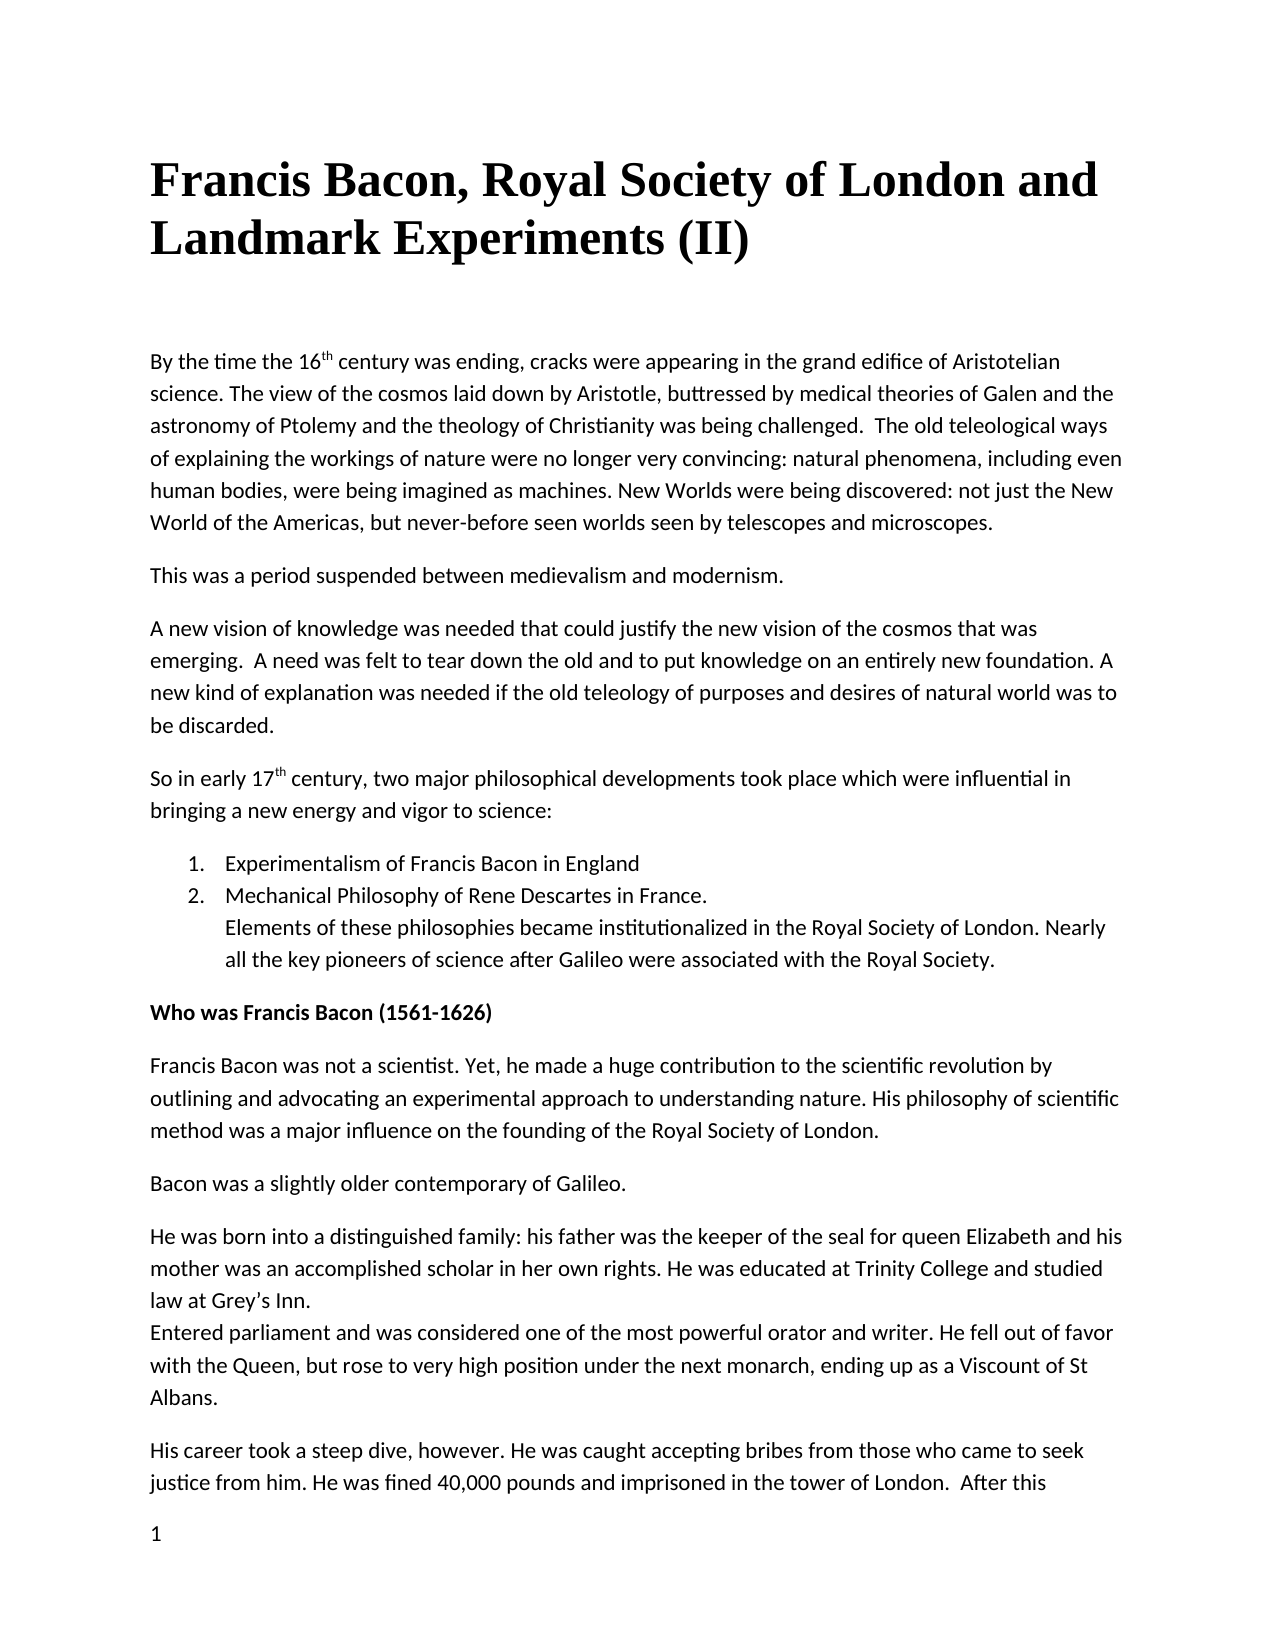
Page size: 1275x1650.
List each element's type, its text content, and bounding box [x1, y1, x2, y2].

list Mechanical Philosophy of Rene Descartes in France. [187, 881, 1125, 909]
text So in early 17th century, two major philosophical developments took place which were influential in bringing a new energy and vigor to science: [150, 764, 1125, 824]
text By the time the 16th century was ending, cracks were appearing in the grand edifice of Aristotelian science. The view of the cosmos laid down by Aristotle, buttressed by medical theories of Galen and the astronomy of Ptolemy and the theology of Christianity was being challenged. The old teleological ways of explaining the workings of nature were no longer very convincing: natural phenomena, including even human bodies, were being imagined as machines. New Worlds were being discovered: not just the New World of the Americas, but never-before seen worlds seen by telescopes and microscopes. [150, 347, 1125, 536]
text This was a period suspended between medievalism and modernism. [150, 561, 1125, 589]
text Bacon was a slightly older contemporary of Galileo. [150, 1169, 1125, 1197]
text Francis Bacon was not a scientist. Yet, he made a huge contribution to the scientific revolution by outlining and advocating an experimental approach to understanding nature. His philosophy of scientific method was a major influence on the founding of the Royal Society of London. [150, 1052, 1125, 1144]
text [150, 1436, 1125, 1496]
list Elements of these philosophies became institutionalized in the Royal Society of London. Nearly all the key pioneers of science after Galileo were associated with the Royal Society. [225, 913, 1125, 973]
text Who was Francis Bacon (1561-1626) [150, 998, 1125, 1027]
text A new vision of knowledge was needed that could justify the new vision of the cosmos that was emerging. A need was felt to tear down the old and to put knowledge on an entirely new foundation. A new kind of explanation was needed if the old teleology of purposes and desires of natural world was to be discarded. [150, 614, 1125, 739]
list Experimentalism of Francis Bacon in England [187, 849, 1125, 877]
subtitle Francis Bacon, Royal Society of London and Landmark Experiments (II) [150, 150, 1125, 265]
text He was born into a distinguished family: his father was the keeper of the seal for queen Elizabeth and his mother was an accomplished scholar in her own rights. He was educated at Trinity College and studied law at Grey’s Inn. Entered parliament and was considered one of the most powerful orator and writer. He fell out of favor with the Queen, but rose to very high position under the next monarch, ending up as a Viscount of St Albans. [150, 1222, 1125, 1411]
